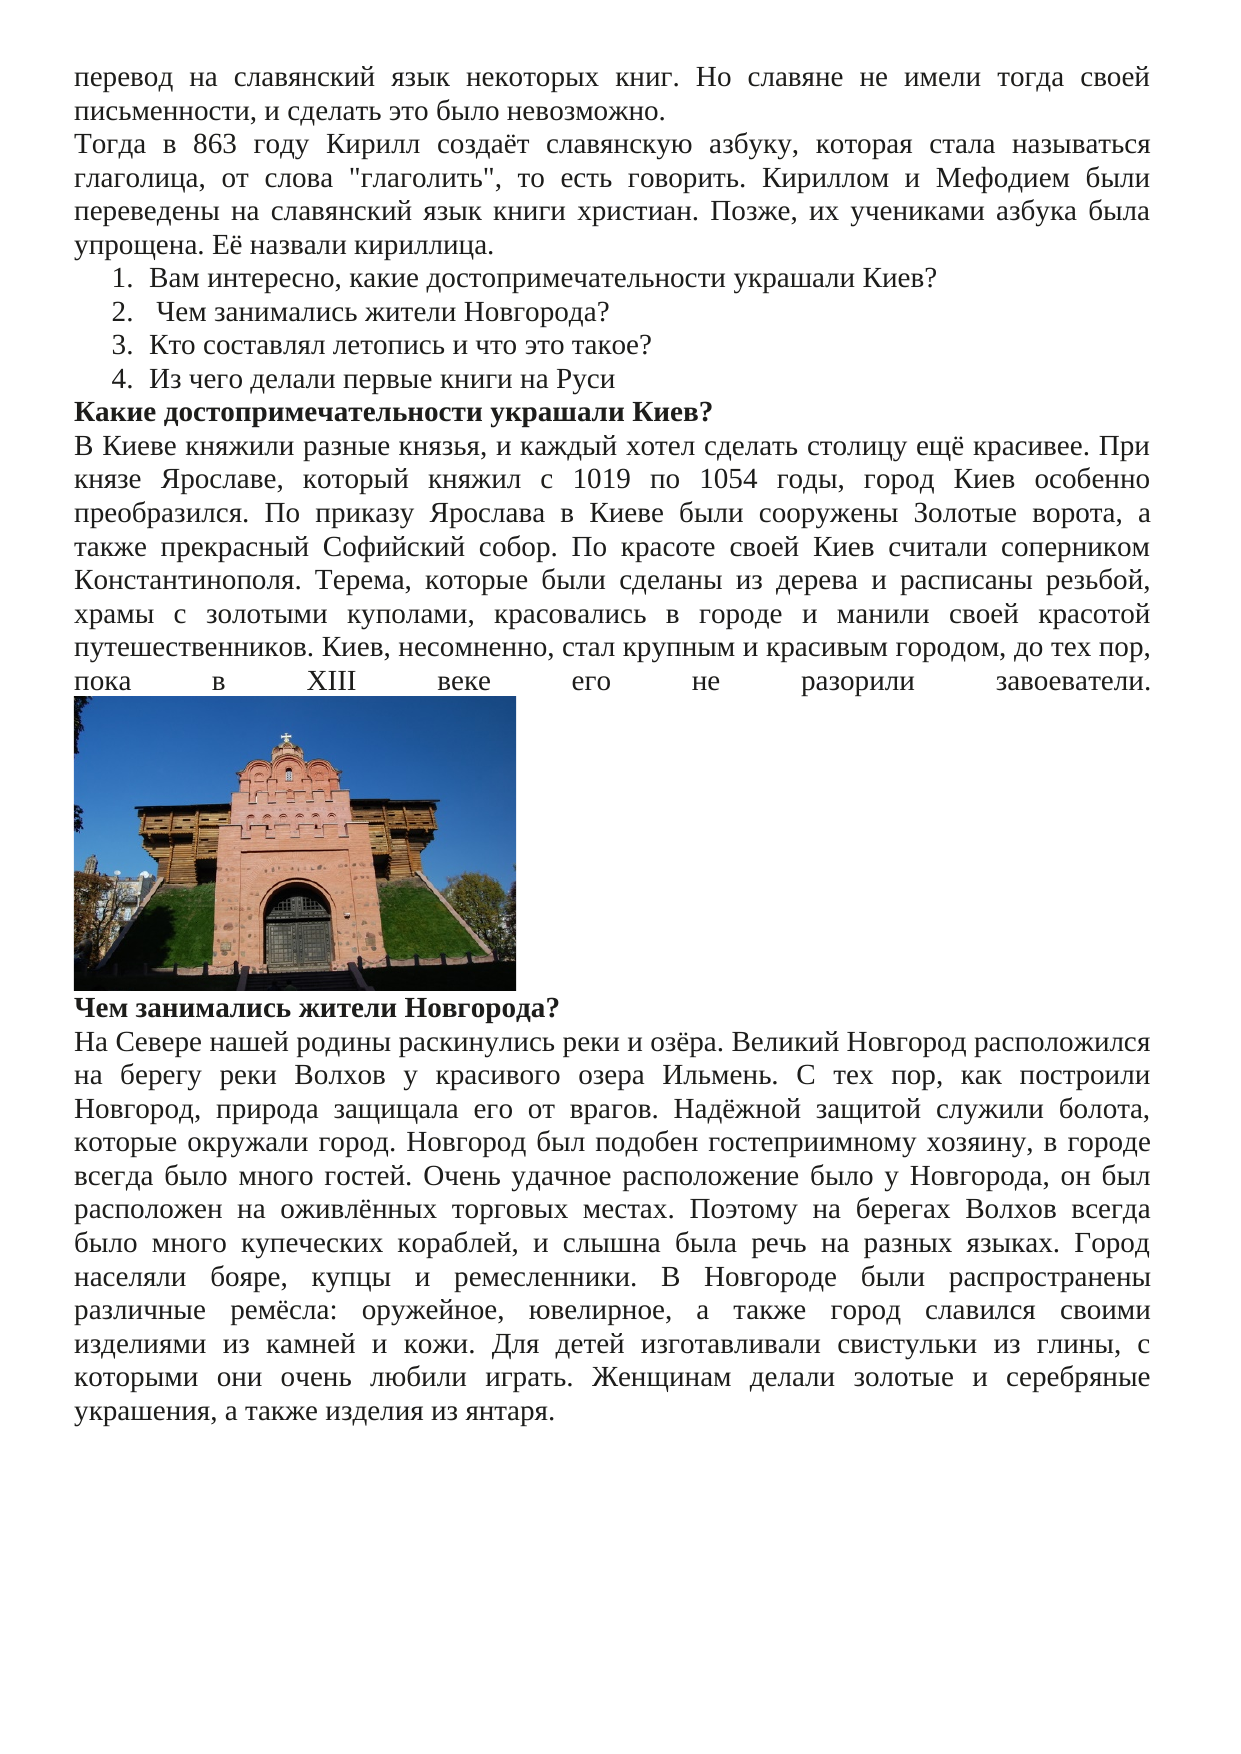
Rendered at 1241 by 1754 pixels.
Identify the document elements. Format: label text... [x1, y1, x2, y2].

text В Киеве княжили разные князья, и каждый хотел сделать столицу ещё красивее. При князе Ярославе, который княжил с 1019 по 1054 годы, город Киев особенно преобразился. По приказу Ярослава в Киеве были сооружены Золотые ворота, а также прекрасный Софийский собор. По красоте своей Киев считали соперником Константинополя. Терема, которые были сделаны из дерева и расписаны резьбой, храмы с золотыми куполами, красовались в городе и манили своей красотой путешественников. Киев, несомненно, стал крупным и красивым городом, до тех пор, пока в XIII веке его не разорили завоеватели. [74, 428, 1152, 990]
text Тогда в 863 году Кирилл создаёт славянскую азбуку, которая стала называться глаголица, от слова "глаголить", то есть говорить. Кириллом и Мефодием были переведены на славянский язык книги христиан. Позже, их учениками азбука была упрощена. Её назвали кириллица. [74, 126, 1152, 260]
text На Севере нашей родины раскинулись реки и озёра. Великий Новгород расположился на берегу реки Волхов у красивого озера Ильмень. С тех пор, как построили Новгород, природа защищала его от врагов. Надёжной защитой служили болота, которые окружали город. Новгород был подобен гостеприимному хозяину, в городе всегда было много гостей. Очень удачное расположение было у Новгорода, он был расположен на оживлённых торговых местах. Поэтому на берегах Волхов всегда было много купеческих кораблей, и слышна была речь на разных языках. Город населяли бояре, купцы и ремесленники. В Новгороде были распространены различные ремёсла: оружейное, ювелирное, а также город славился своими изделиями из камней и кожи. Для детей изготавливали свистульки из глины, с которыми они очень любили играть. Женщинам делали золотые и серебряные украшения, а также изделия из янтаря. [74, 1024, 1152, 1426]
picture [73, 696, 517, 991]
text Какие достопримечательности украшали Киев? [74, 394, 1152, 428]
list Чем занимались жители Новгорода? [111, 294, 1152, 327]
list Вам интересно, какие достопримечательности украшали Киев? [111, 260, 1152, 294]
text Чем занимались жители Новгорода? [74, 990, 1152, 1024]
list Из чего делали первые книги на Руси [111, 361, 1152, 394]
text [74, 59, 1152, 126]
list Кто составлял летопись и что это такое? [111, 327, 1152, 361]
